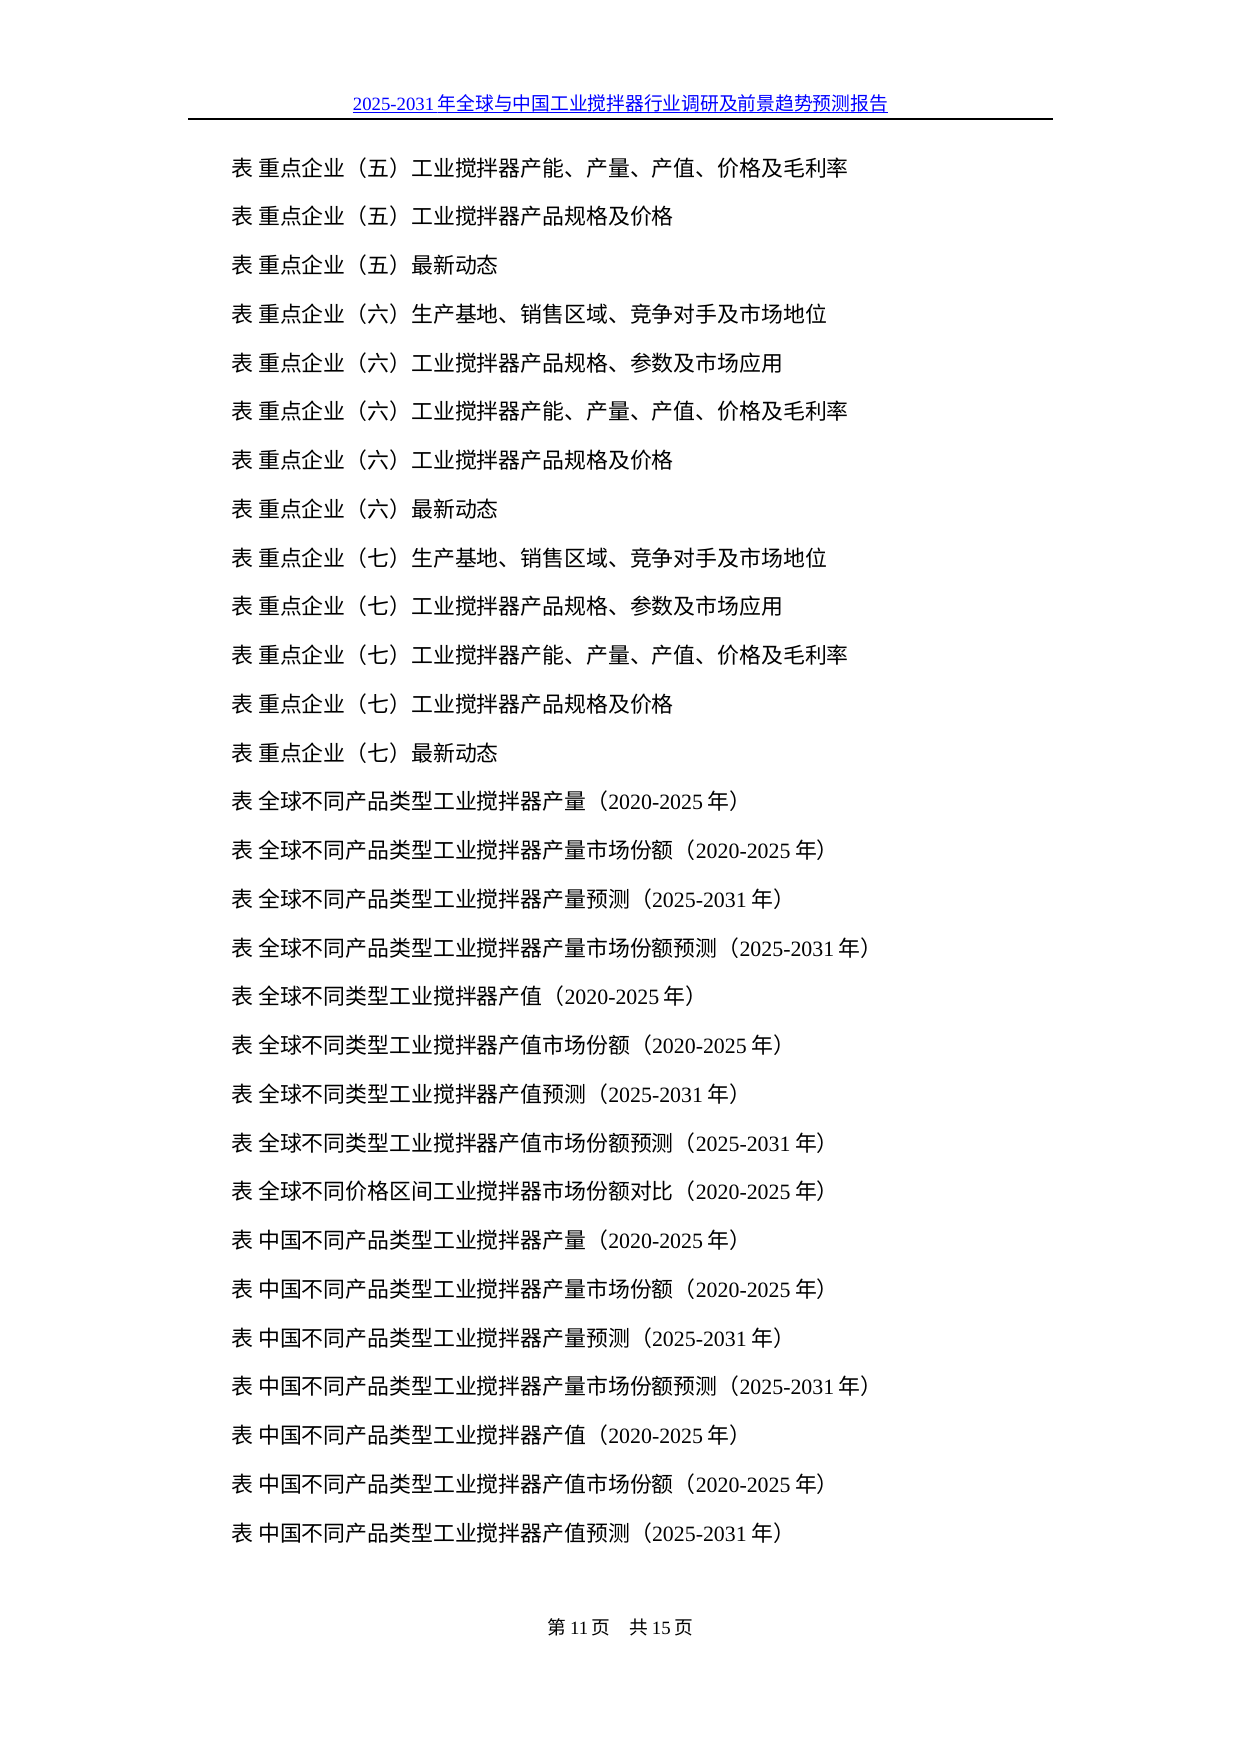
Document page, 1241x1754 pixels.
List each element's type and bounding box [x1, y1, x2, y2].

text [187, 150, 1053, 1548]
